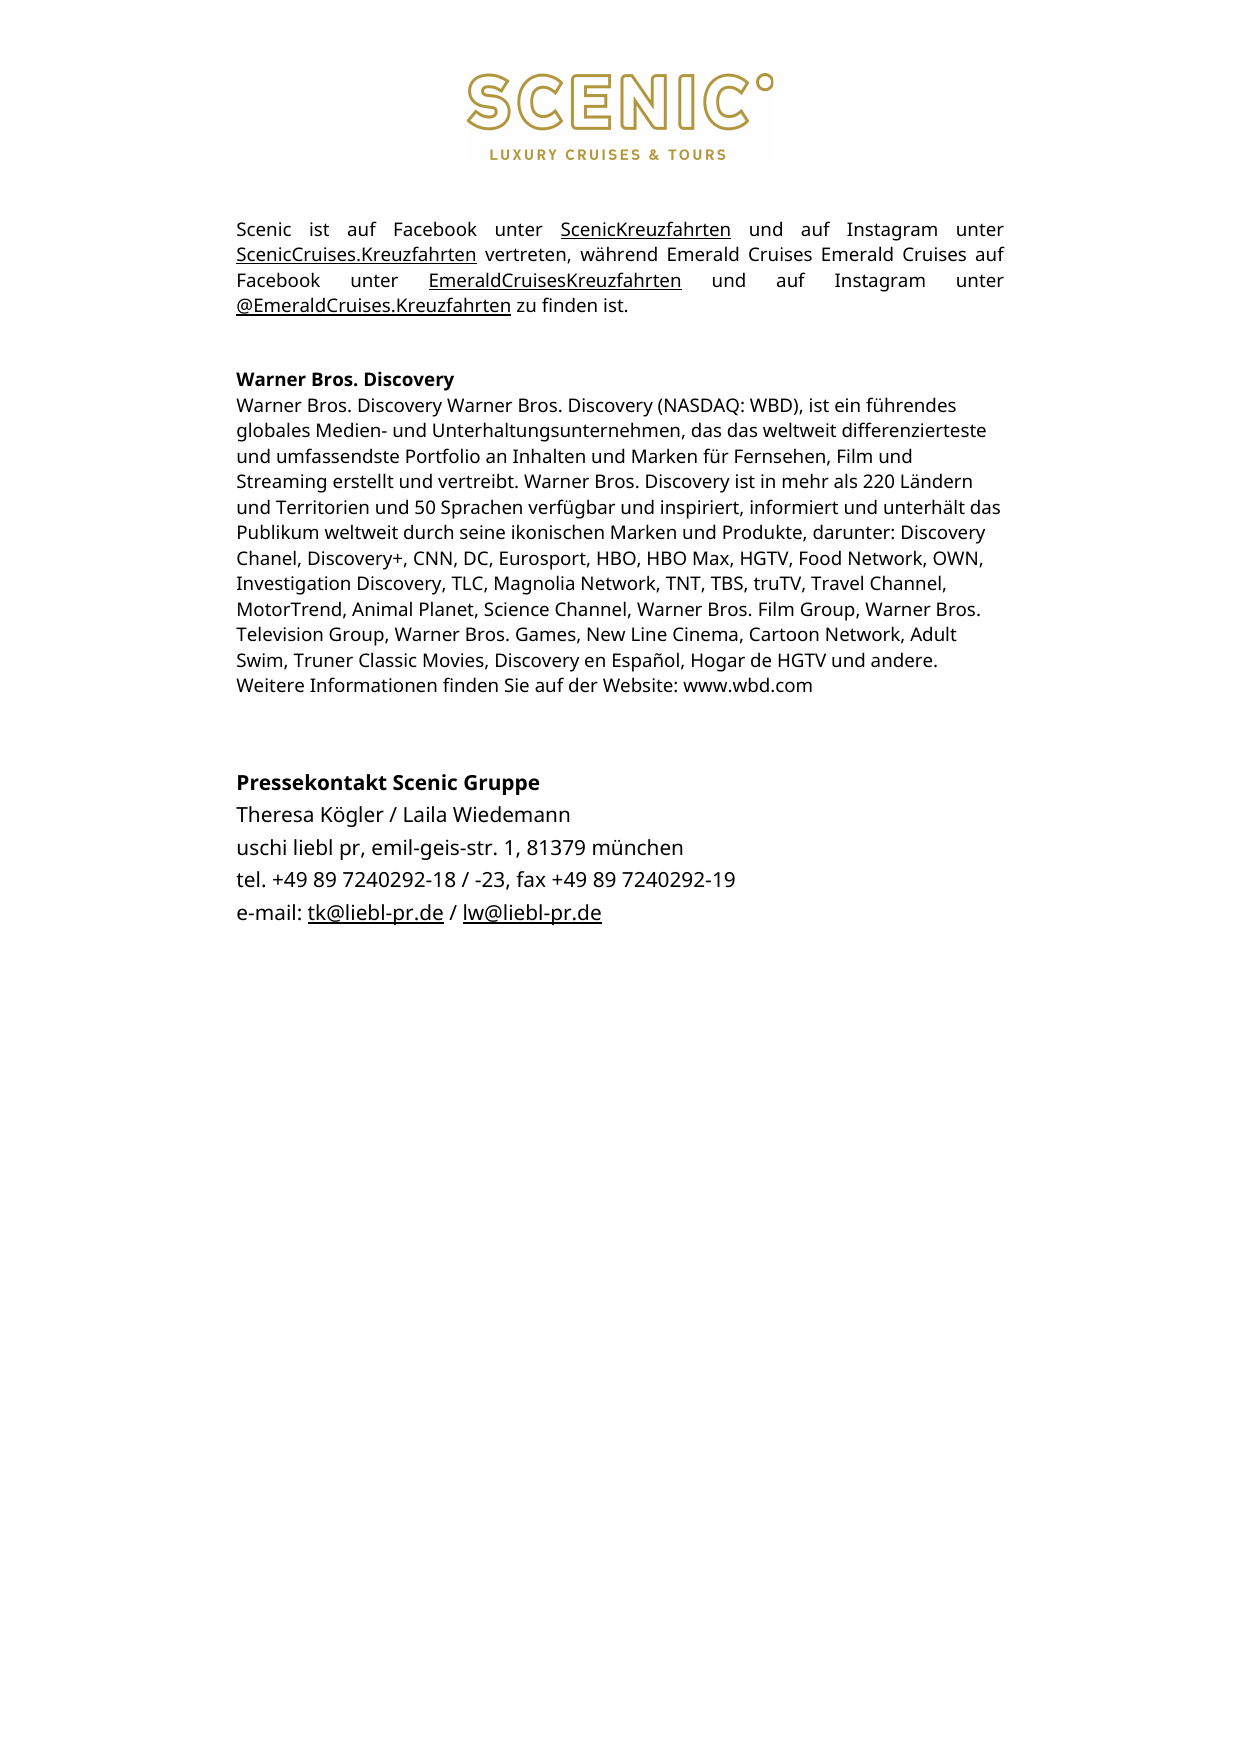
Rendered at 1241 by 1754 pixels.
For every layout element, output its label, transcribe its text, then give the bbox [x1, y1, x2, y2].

text Warner Bros. Discovery Warner Bros. Discovery (NASDAQ: WBD), ist ein führendes globales Medien- und Unterhaltungsunternehmen, das das weltweit differenzierteste und umfassendste Portfolio an Inhalten und Marken für Fernsehen, Film und Streaming erstellt und vertreibt. Warner Bros. Discovery ist in mehr als 220 Ländern und Territorien und 50 Sprachen verfügbar und inspiriert, informiert und unterhält das Publikum weltweit durch seine ikonischen Marken und Produkte, darunter: Discovery Chanel, Discovery+, CNN, DC, Eurosport, HBO, HBO Max, HGTV, Food Network, OWN, Investigation Discovery, TLC, Magnolia Network, TNT, TBS, truTV, Travel Channel, MotorTrend, Animal Planet, Science Channel, Warner Bros. Film Group, Warner Bros. Television Group, Warner Bros. Games, New Line Cinema, Cartoon Network, Adult Swim, Truner Classic Movies, Discovery en Español, Hogar de HGTV und andere. Weitere Informationen finden Sie auf der Website: www.wbd.com [236, 392, 1004, 698]
text Scenic ist auf Facebook unter ScenicKreuzfahrten und auf Instagram unter ScenicCruises.Kreuzfahrten vertreten, während Emerald Cruises Emerald Cruises auf Facebook unter EmeraldCruisesKreuzfahrten und auf Instagram unter @EmeraldCruises.Kreuzfahrten zu finden ist. [236, 216, 1004, 318]
picture [466, 73, 774, 160]
subtitle tel. +49 89 7240292-18 / -23, fax +49 89 7240292-19 e-mail: tk@liebl-pr.de / lw@liebl-pr.de [236, 866, 1004, 927]
subtitle Theresa Kögler / Laila Wiedemann uschi liebl pr, emil-geis-str. 1, 81379 münchen [236, 800, 1004, 861]
text Warner Bros. Discovery [236, 366, 1004, 392]
subtitle Pressekontakt Scenic Gruppe [236, 768, 1004, 796]
